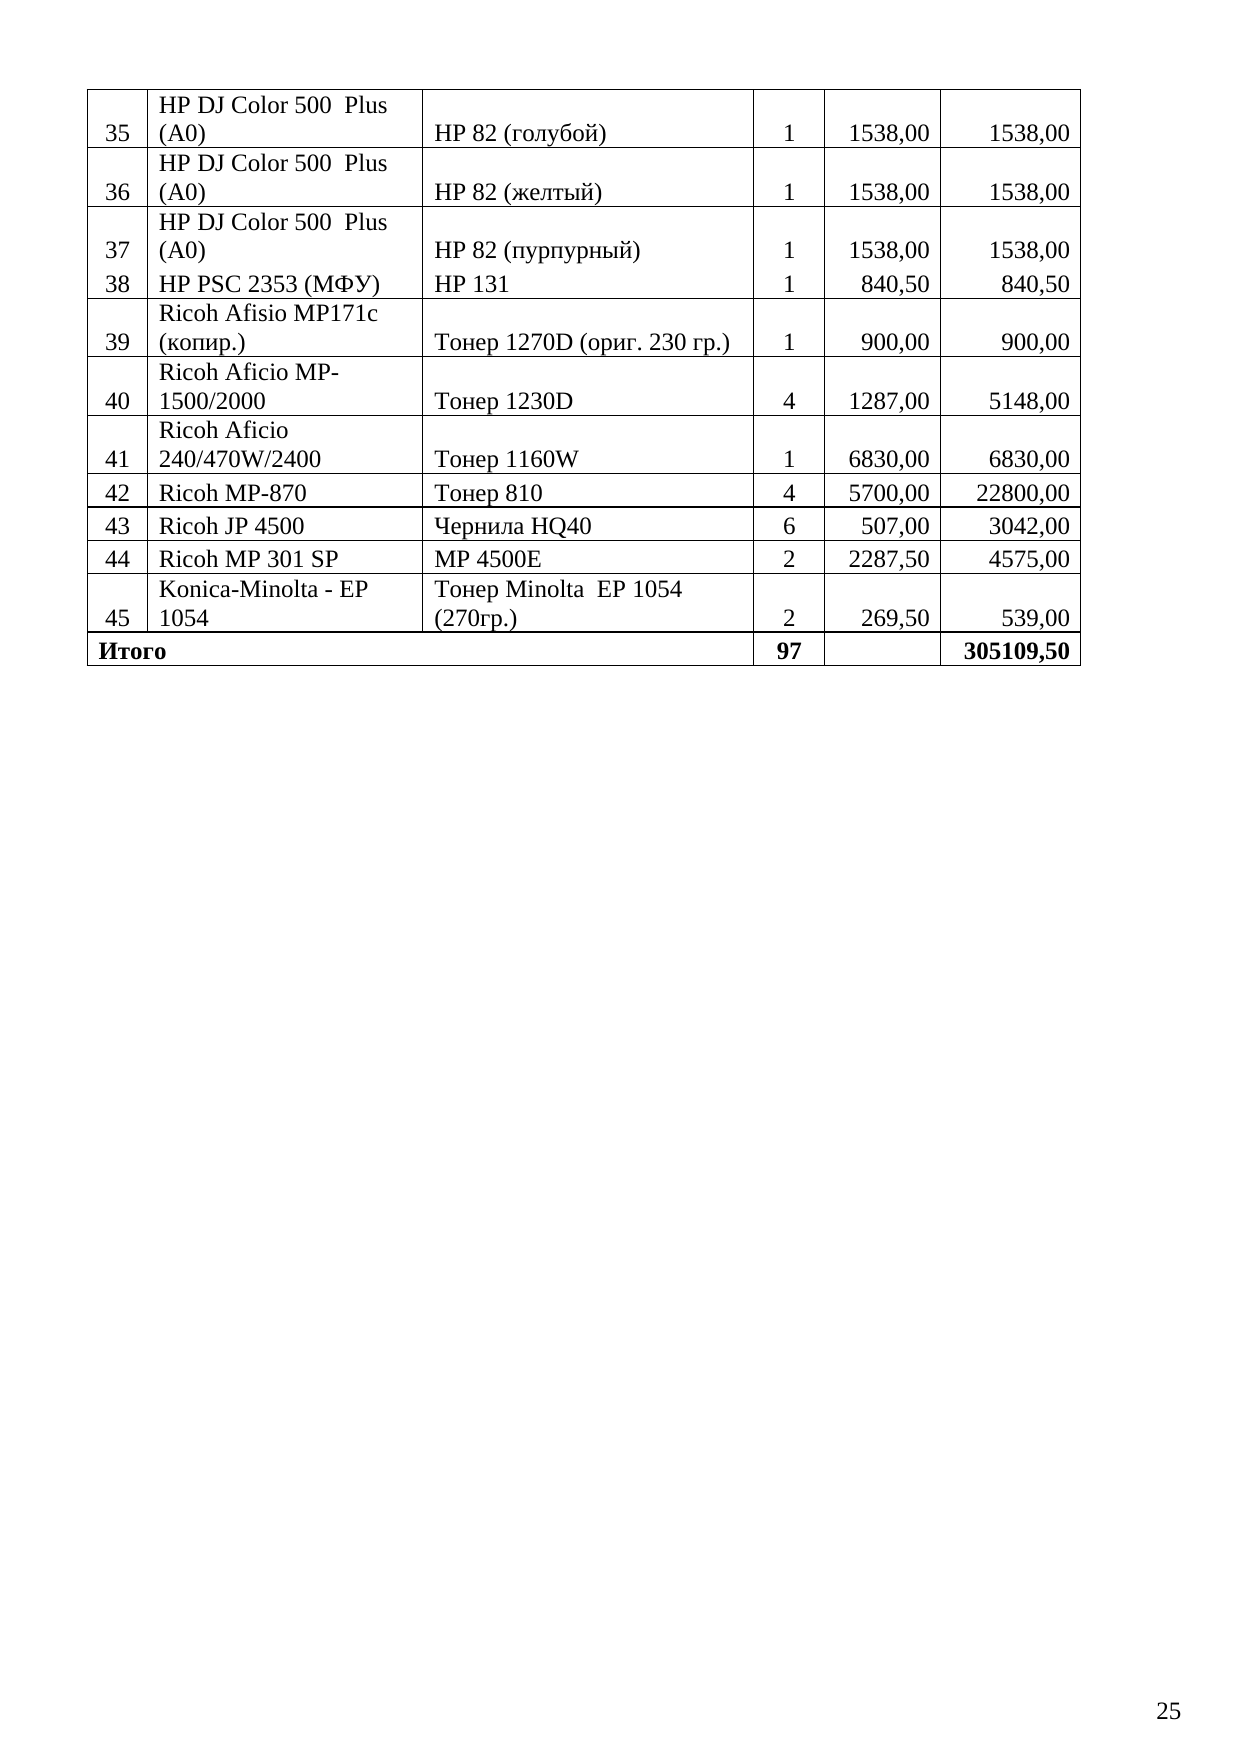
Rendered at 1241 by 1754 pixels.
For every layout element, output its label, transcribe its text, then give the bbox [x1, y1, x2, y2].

table_cell 42 [88, 474, 147, 506]
table_cell НР DJ Color 500 Plus (A0) [148, 207, 422, 264]
table_cell 6 [754, 508, 824, 539]
table_cell 2287,50 [825, 541, 940, 573]
table_cell Итого [88, 633, 753, 664]
table_cell Ricoh Aficio 240/470W/2400 [148, 416, 422, 473]
table_cell 305109,50 [941, 633, 1080, 664]
table_cell МР 4500Е [423, 541, 753, 573]
table_cell 507,00 [825, 508, 940, 539]
table_cell 1287,00 [825, 357, 940, 414]
table_cell 45 [88, 574, 147, 631]
table_cell 1538,00 [825, 90, 940, 147]
table_cell 900,00 [941, 299, 1080, 356]
table_cell Тонер 810 [423, 474, 753, 506]
table_cell НР 82 (пурпурный) [423, 207, 753, 264]
table_cell Ricoh Aficio МР-1500/2000 [148, 357, 422, 414]
table_cell НР 82 (голубой) [423, 90, 753, 147]
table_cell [148, 90, 422, 147]
table_cell 1 [754, 299, 824, 356]
table_cell 840,50 [941, 265, 1080, 297]
table_cell НР DJ Color 500 Plus (A0) [148, 148, 422, 206]
table_cell 41 [88, 416, 147, 473]
table_cell 1 [754, 265, 824, 297]
table_cell 2 [754, 574, 824, 631]
table_cell НР 131 [423, 265, 753, 297]
table_cell НР PSC 2353 (МФУ) [148, 265, 422, 297]
table_cell Ricoh JP 4500 [148, 508, 422, 539]
table_cell 4575,00 [941, 541, 1080, 573]
table_cell 5148,00 [941, 357, 1080, 414]
table_cell 38 [88, 265, 147, 297]
table_cell 1 [754, 148, 824, 206]
table_cell 3042,00 [941, 508, 1080, 539]
table_cell 1 [754, 416, 824, 473]
table_cell 5700,00 [825, 474, 940, 506]
table_cell 1538,00 [941, 90, 1080, 147]
table_cell 900,00 [825, 299, 940, 356]
table_cell Тонер 1160W [423, 416, 753, 473]
table_cell Тонер 1230D [423, 357, 753, 414]
table_cell НР 82 (желтый) [423, 148, 753, 206]
table_cell 6830,00 [825, 416, 940, 473]
table_cell 539,00 [941, 574, 1080, 631]
table_cell 269,50 [825, 574, 940, 631]
table_cell 1538,00 [825, 148, 940, 206]
table_cell 37 [88, 207, 147, 264]
table_cell 1 [754, 90, 824, 147]
table_cell 6830,00 [941, 416, 1080, 473]
table_cell 1538,00 [825, 207, 940, 264]
table_cell 36 [88, 148, 147, 206]
table_cell 1538,00 [941, 148, 1080, 206]
table_cell 40 [88, 357, 147, 414]
table_cell Тонер Minolta EP 1054 (270гр.) [423, 574, 753, 631]
table_cell [825, 633, 940, 664]
table_cell 44 [88, 541, 147, 573]
table_cell 39 [88, 299, 147, 356]
table_cell 4 [754, 474, 824, 506]
table_cell 4 [754, 357, 824, 414]
table_cell Тонер 1270D (ориг. 230 гр.) [423, 299, 753, 356]
table_cell Ricoh МР 301 SP [148, 541, 422, 573]
table_cell 2 [754, 541, 824, 573]
table_cell Чернила HQ40 [423, 508, 753, 539]
table_cell Ricoh Afisio MP171c (копир.) [148, 299, 422, 356]
table_cell Konica-Minolta - EP 1054 [148, 574, 422, 631]
table_cell 43 [88, 508, 147, 539]
table_cell Ricoh МР-870 [148, 474, 422, 506]
table_cell 22800,00 [941, 474, 1080, 506]
table_cell 97 [754, 633, 824, 664]
table_cell 35 [88, 90, 147, 147]
table_cell 1 [754, 207, 824, 264]
table_cell 840,50 [825, 265, 940, 297]
table_cell 1538,00 [941, 207, 1080, 264]
